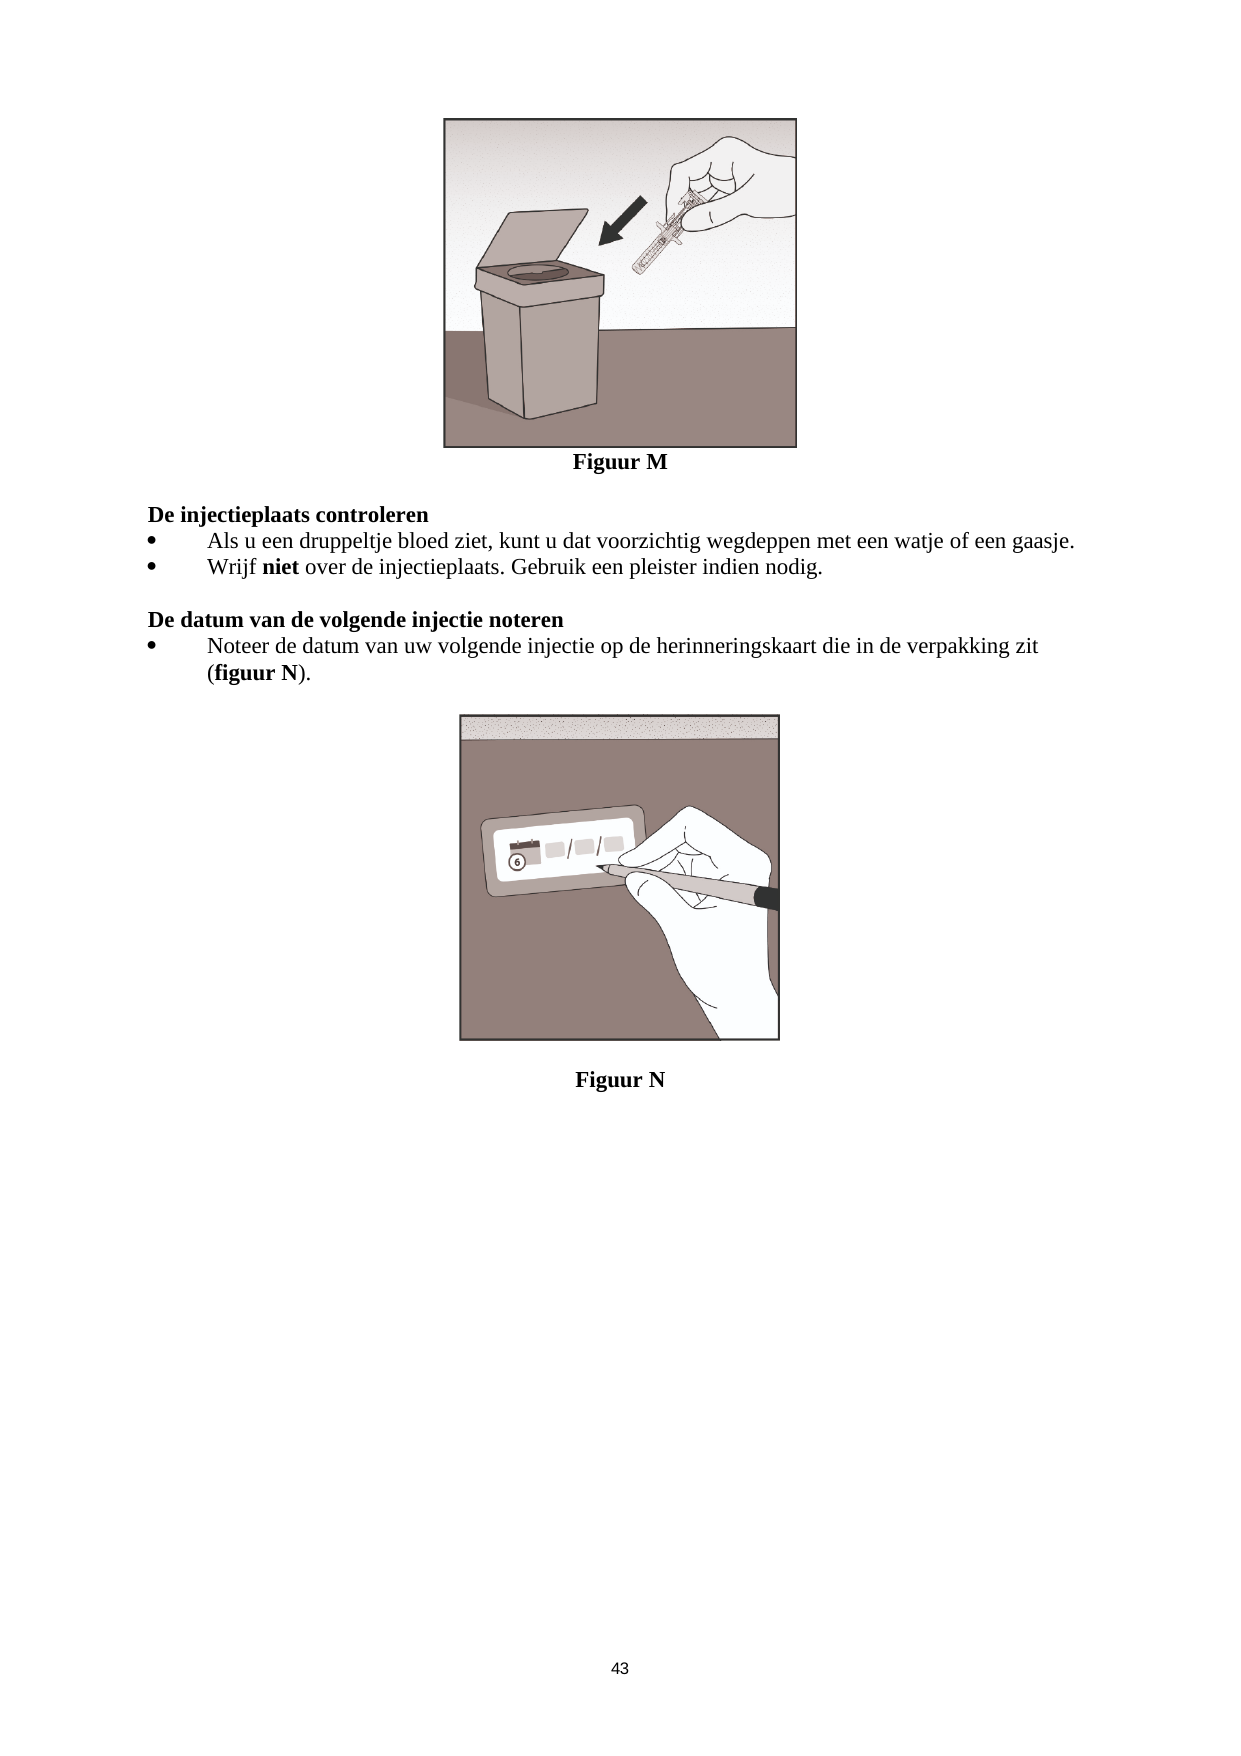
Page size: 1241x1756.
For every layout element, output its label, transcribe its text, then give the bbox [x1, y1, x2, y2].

list Wrijf niet over de injectieplaats. Gebruik een pleister indien nodig. [148, 553, 1092, 580]
list Noteer de datum van uw volgende injectie op de herinneringskaart die in de verpakking zit (figuur N). [148, 632, 1092, 685]
text Figuur N [148, 1067, 1092, 1093]
list Als u een druppeltje bloed ziet, kunt u dat voorzichtig wegdeppen met een watje of een gaasje. [148, 527, 1092, 553]
text De datum van de volgende injectie noteren [148, 606, 1092, 632]
text De injectieplaats controleren [148, 501, 1092, 527]
picture [443, 118, 797, 448]
picture [459, 714, 780, 1041]
